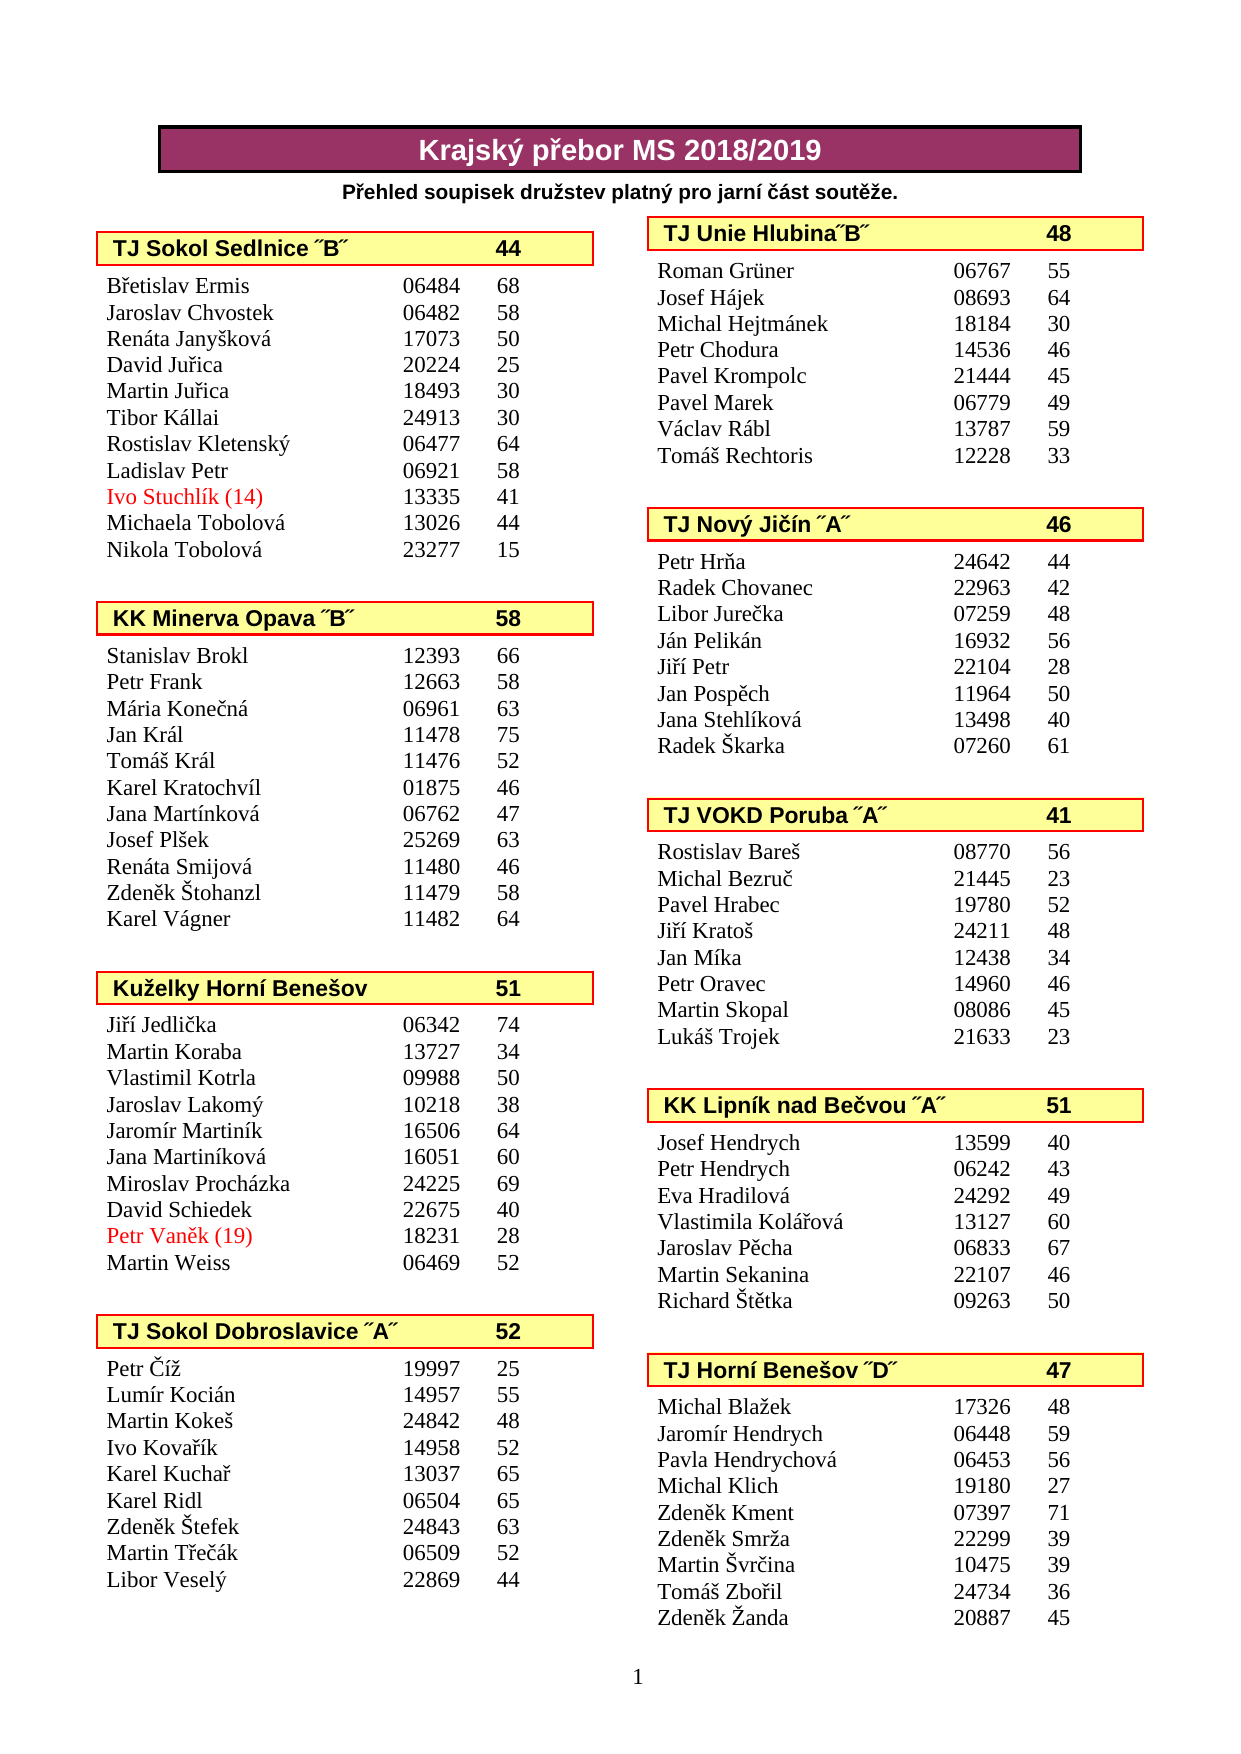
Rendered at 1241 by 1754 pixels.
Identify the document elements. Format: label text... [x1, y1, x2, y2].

text Martin Kokeš 24842 48 [106, 1408, 583, 1434]
text TJ VOKD Poruba ˝A˝ 41 [649, 800, 1142, 830]
text Mária Konečná 06961 63 [106, 694, 583, 721]
text Lumír Kocián 14957 55 [106, 1381, 583, 1408]
text Jaromír Martiník 16506 64 [106, 1117, 583, 1143]
text Jaroslav Lakomý 10218 38 [106, 1091, 583, 1117]
text Martin Třečák 06509 52 [106, 1539, 583, 1566]
text David Schiedek 22675 40 [106, 1196, 583, 1222]
text Tibor Kállai 24913 30 [106, 404, 583, 430]
text Vlastimila Kolářová 13127 60 [657, 1208, 1134, 1234]
text Tomáš Zbořil 24734 36 [657, 1578, 1134, 1604]
text Pavla Hendrychová 06453 56 [657, 1446, 1134, 1472]
text Radek Škarka 07260 61 [657, 732, 1134, 759]
text Stanislav Brokl 12393 66 [106, 642, 583, 668]
text Petr Hrňa 24642 44 [657, 548, 1134, 574]
text Michal Bezruč 21445 23 [657, 865, 1134, 891]
text Jiří Jedlička 06342 74 [106, 1012, 583, 1038]
text Karel Kuchař 13037 65 [106, 1460, 583, 1487]
text Richard Štětka 09263 50 [657, 1287, 1134, 1313]
text Petr Chodura 14536 46 [657, 336, 1134, 363]
text Zdeněk Štefek 24843 63 [106, 1513, 583, 1539]
text Josef Hájek 08693 64 [657, 283, 1134, 310]
text Jiří Kratoš 24211 48 [657, 917, 1134, 944]
text Václav Rábl 13787 59 [657, 415, 1134, 442]
text Jan Král 11478 75 [106, 721, 583, 747]
text Jaroslav Chvostek 06482 58 [106, 298, 583, 325]
text Kuželky Horní Benešov 51 [98, 973, 592, 1003]
text Rostislav Bareš 08770 56 [657, 838, 1134, 865]
text Petr Hendrych 06242 43 [657, 1155, 1134, 1182]
text Jaroslav Pěcha 06833 67 [657, 1234, 1134, 1261]
text Karel Kratochvíl 01875 46 [106, 774, 583, 800]
text TJ Sokol Dobroslavice ˝A˝ 52 [98, 1316, 592, 1347]
text Martin Koraba 13727 34 [106, 1038, 583, 1064]
text Tomáš Král 11476 52 [106, 747, 583, 774]
text Zdeněk Smrža 22299 39 [657, 1525, 1134, 1551]
text Martin Sekanina 22107 46 [657, 1261, 1134, 1287]
text Roman Grüner 06767 55 [657, 257, 1134, 283]
text David Juřica 20224 25 [106, 351, 583, 378]
text Petr Frank 12663 58 [106, 668, 583, 694]
text KK Minerva Opava ˝B˝ 58 [98, 603, 592, 633]
text Ivo Kovařík 14958 52 [106, 1434, 583, 1460]
text Petr Číž 19997 25 [106, 1355, 583, 1381]
text Rostislav Kletenský 06477 64 [106, 430, 583, 457]
text Vlastimil Kotrla 09988 50 [106, 1064, 583, 1091]
text Ján Pelikán 16932 56 [657, 627, 1134, 653]
text Miroslav Procházka 24225 69 [106, 1170, 583, 1196]
text Josef Plšek 25269 63 [106, 826, 583, 853]
text KK Lipník nad Bečvou ˝A˝ 51 [649, 1090, 1142, 1121]
text Jan Míka 12438 34 [657, 944, 1134, 970]
text Zdeněk Žanda 20887 45 [657, 1604, 1134, 1631]
text Michaela Tobolová 13026 44 [106, 509, 583, 536]
text Ladislav Petr 06921 58 [106, 457, 583, 483]
text Martin Skopal 08086 45 [657, 997, 1134, 1023]
text Nikola Tobolová 23277 15 [106, 536, 583, 562]
text Michal Klich 19180 27 [657, 1472, 1134, 1499]
text Přehled soupisek družstev platný pro jarní část soutěže. [106, 180, 1134, 204]
text Pavel Hrabec 19780 52 [657, 891, 1134, 917]
text Břetislav Ermis 06484 68 [106, 272, 583, 298]
text Libor Jurečka 07259 48 [657, 601, 1134, 627]
text Petr Vaněk (19) 18231 28 [106, 1222, 583, 1249]
text Karel Ridl 06504 65 [106, 1487, 583, 1513]
text Radek Chovanec 22963 42 [657, 574, 1134, 601]
text Karel Vágner 11482 64 [106, 905, 583, 932]
text Josef Hendrych 13599 40 [657, 1129, 1134, 1155]
text Martin Juřica 18493 30 [106, 378, 583, 404]
text Petr Oravec 14960 46 [657, 970, 1134, 997]
text Martin Weiss 06469 52 [106, 1249, 583, 1275]
text Michal Hejtmánek 18184 30 [657, 310, 1134, 336]
text Jan Pospěch 11964 50 [657, 679, 1134, 706]
text TJ Unie Hlubina˝B˝ 48 [649, 218, 1142, 249]
text Michal Blažek 17326 48 [657, 1393, 1134, 1420]
text Zdeněk Štohanzl 11479 58 [106, 879, 583, 905]
text Renáta Smijová 11480 46 [106, 853, 583, 879]
text TJ Horní Benešov ˝D˝ 47 [649, 1355, 1142, 1385]
text Ivo Stuchlík (14) 13335 41 [106, 483, 583, 509]
text TJ Sokol Sedlnice ˝B˝ 44 [98, 233, 592, 264]
text Eva Hradilová 24292 49 [657, 1182, 1134, 1208]
text Zdeněk Kment 07397 71 [657, 1499, 1134, 1525]
text Jana Stehlíková 13498 40 [657, 706, 1134, 732]
text Renáta Janyšková 17073 50 [106, 325, 583, 351]
text Jana Martiníková 16051 60 [106, 1143, 583, 1170]
text TJ Nový Jičín ˝A˝ 46 [649, 509, 1142, 539]
text Pavel Krompolc 21444 45 [657, 363, 1134, 389]
text Jana Martínková 06762 47 [106, 800, 583, 826]
text Jiří Petr 22104 28 [657, 653, 1134, 679]
subtitle Krajský přebor MS 2018/2019 [161, 129, 1079, 170]
text Lukáš Trojek 21633 23 [657, 1023, 1134, 1049]
text Jaromír Hendrych 06448 59 [657, 1420, 1134, 1446]
text Libor Veselý 22869 44 [106, 1566, 583, 1592]
text Pavel Marek 06779 49 [657, 389, 1134, 415]
text Tomáš Rechtoris 12228 33 [657, 442, 1134, 468]
text Martin Švrčina 10475 39 [657, 1551, 1134, 1578]
